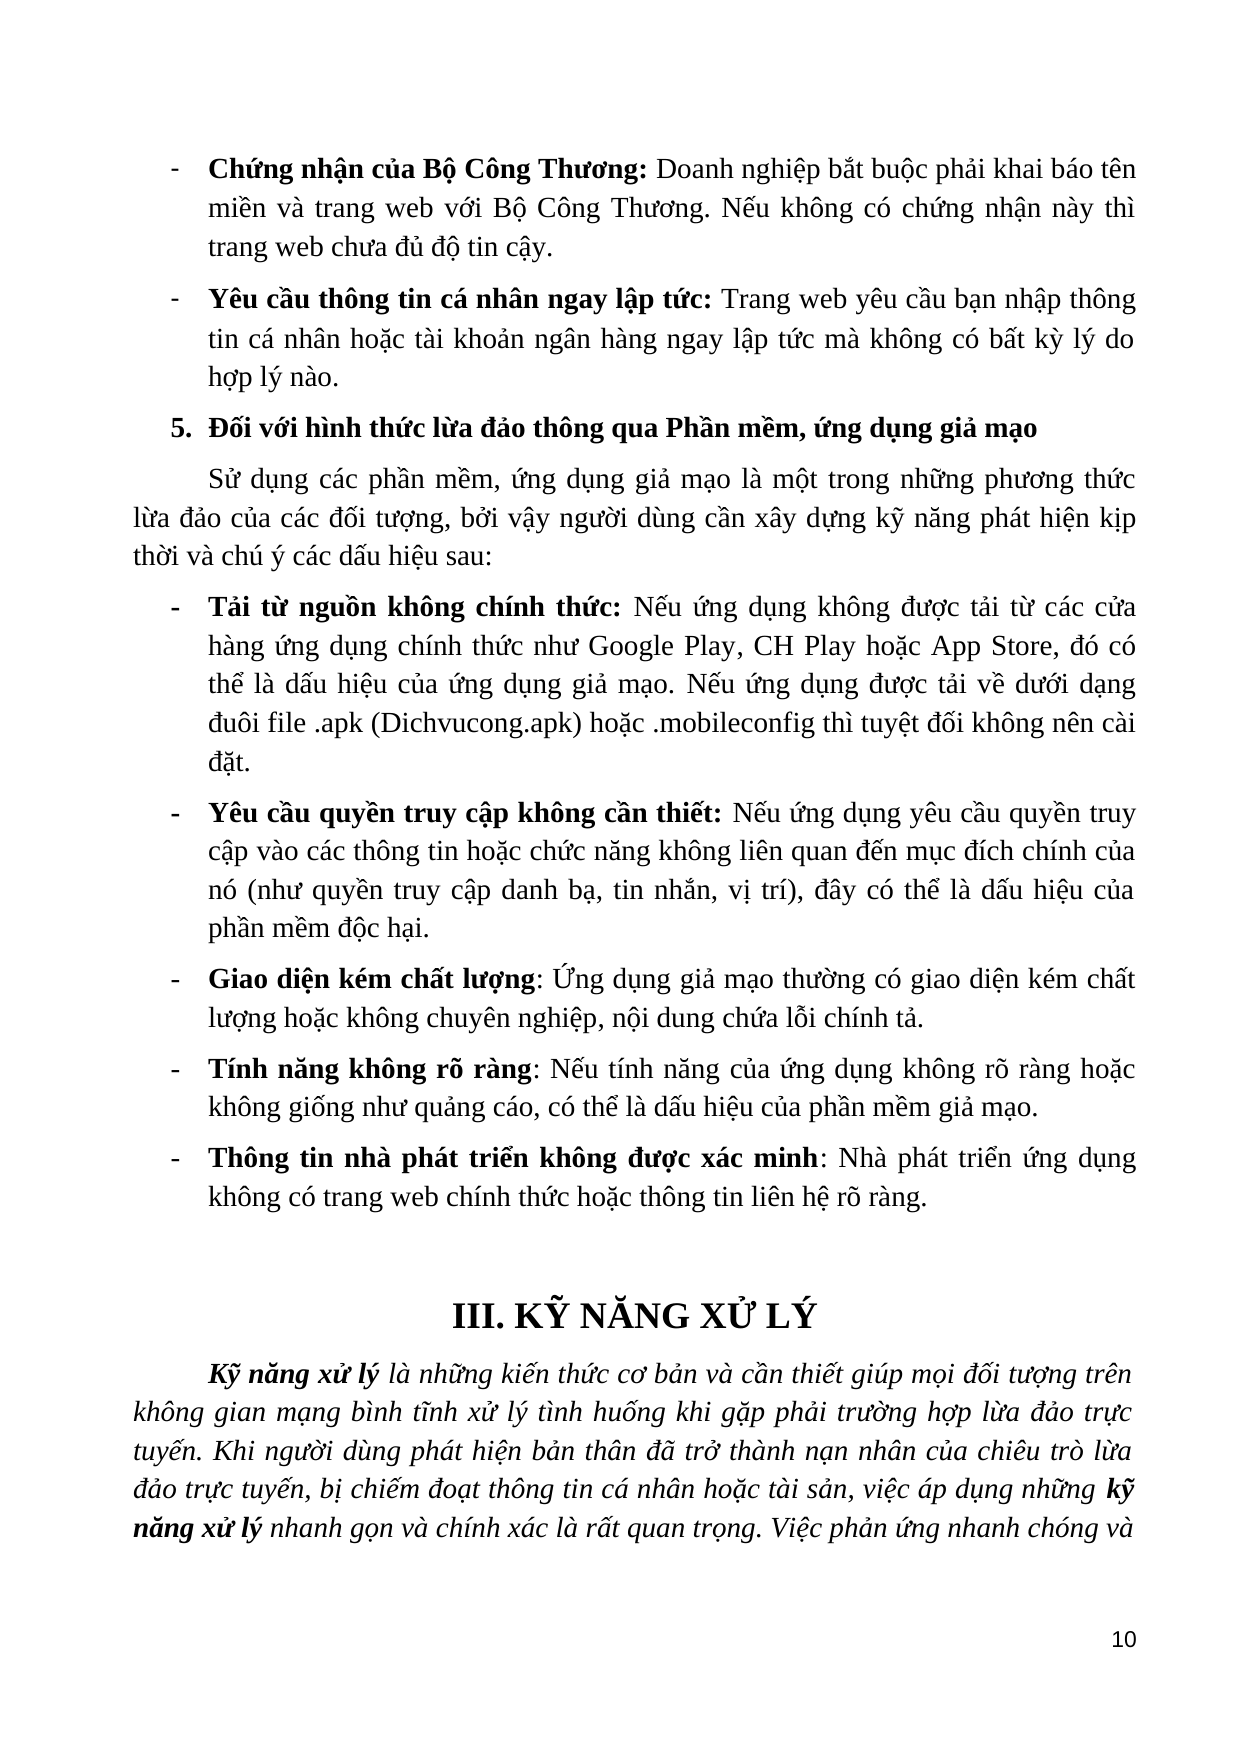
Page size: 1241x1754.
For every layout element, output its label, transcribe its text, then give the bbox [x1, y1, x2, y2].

list Chứng nhận của Bộ Công Thương: Doanh nghiệp bắt buộc phải khai báo tên miền và trang web với Bộ Công Thương. Nếu không có chứng nhận này thì trang web chưa đủ độ tin cậy. [170, 150, 1137, 263]
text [133, 1356, 1137, 1543]
subtitle Đối với hình thức lừa đảo thông qua Phần mềm, ứng dụng giả mạo [170, 410, 1137, 444]
list Thông tin nhà phát triển không được xác minh: Nhà phát triển ứng dụng không có trang web chính thức hoặc thông tin liên hệ rõ ràng. [170, 1141, 1137, 1213]
list Yêu cầu thông tin cá nhân ngay lập tức: Trang web yêu cầu bạn nhập thông tin cá nhân hoặc tài khoản ngân hàng ngay lập tức mà không có bất kỳ lý do hợp lý nào. [170, 280, 1137, 393]
subtitle III. KỸ NĂNG XỬ LÝ [133, 1294, 1137, 1337]
text Sử dụng các phần mềm, ứng dụng giả mạo là một trong những phương thức lừa đảo của các đối tượng, bởi vậy người dùng cần xây dựng kỹ năng phát hiện kịp thời và chú ý các dấu hiệu sau: [133, 461, 1137, 572]
list Yêu cầu quyền truy cập không cần thiết: Nếu ứng dụng yêu cầu quyền truy cập vào các thông tin hoặc chức năng không liên quan đến mục đích chính của nó (như quyền truy cập danh bạ, tin nhắn, vị trí), đây có thể là dấu hiệu của phần mềm độc hại. [170, 795, 1137, 944]
list Tính năng không rõ ràng: Nếu tính năng của ứng dụng không rõ ràng hoặc không giống như quảng cáo, có thể là dấu hiệu của phần mềm giả mạo. [170, 1051, 1137, 1123]
list Giao diện kém chất lượng: Ứng dụng giả mạo thường có giao diện kém chất lượng hoặc không chuyên nghiệp, nội dung chứa lỗi chính tả. [170, 961, 1137, 1033]
list Tải từ nguồn không chính thức: Nếu ứng dụng không được tải từ các cửa hàng ứng dụng chính thức như Google Play, CH Play hoặc App Store, đó có thể là dấu hiệu của ứng dụng giả mạo. Nếu ứng dụng được tải về dưới dạng đuôi file .apk (Dichvucong.apk) hoặc .mobileconfig thì tuyệt đối không nên cài đặt. [170, 589, 1137, 777]
